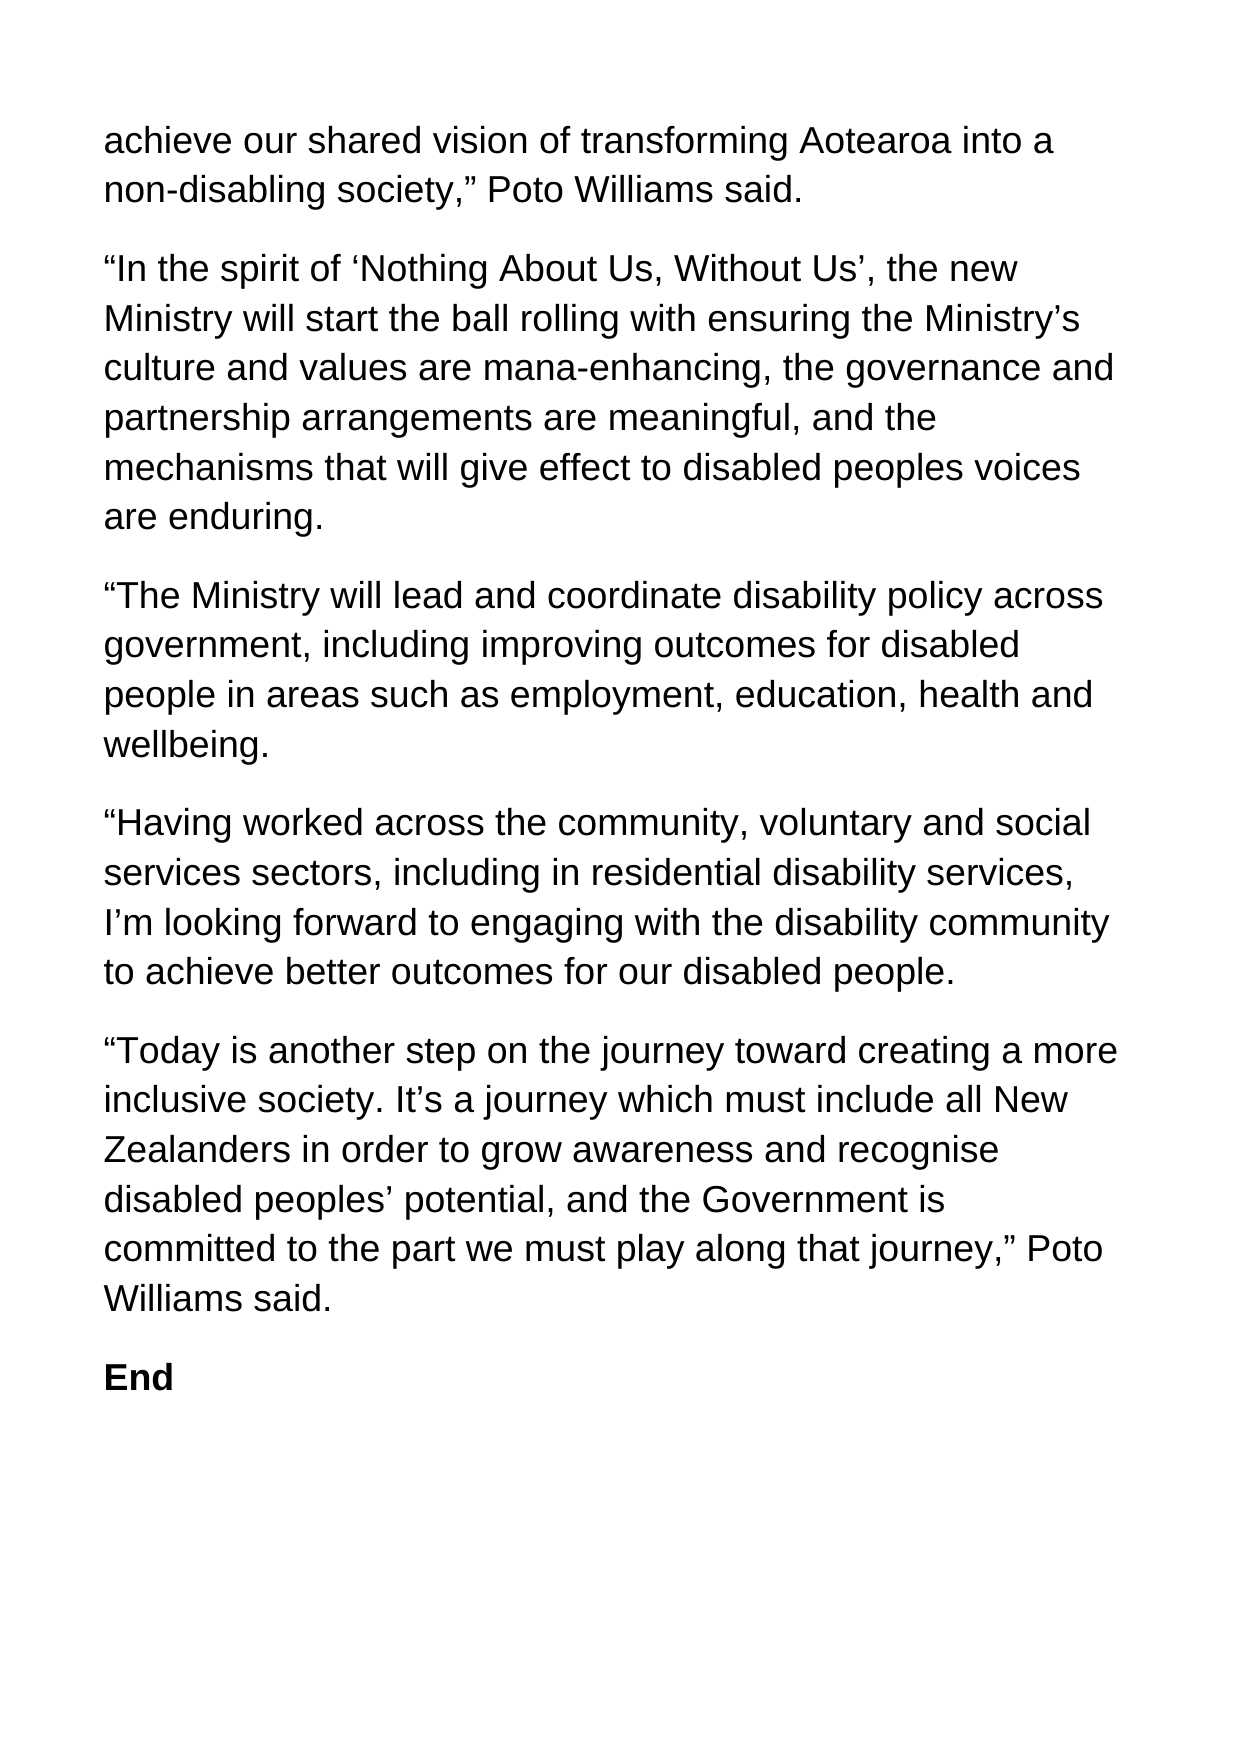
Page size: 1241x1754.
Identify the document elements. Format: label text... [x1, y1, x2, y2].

text “In the spirit of ‘Nothing About Us, Without Us’, the new Ministry will start the ball rolling with ensuring the Ministry’s culture and values are mana-enhancing, the governance and partnership arrangements are meaningful, and the mechanisms that will give effect to disabled peoples voices are enduring. [103, 246, 1122, 537]
text “Today is another step on the journey toward creating a more inclusive society. It’s a journey which must include all New Zealanders in order to grow awareness and recognise disabled peoples’ potential, and the Government is committed to the part we must play along that journey,” Poto Williams said. [103, 1028, 1122, 1319]
text “The Ministry will lead and coordinate disability policy across government, including improving outcomes for disabled people in areas such as employment, education, health and wellbeing. [103, 573, 1122, 765]
text End [103, 1355, 1122, 1398]
text “Having worked across the community, voluntary and social services sectors, including in residential disability services, I’m looking forward to engaging with the disability community to achieve better outcomes for our disabled people. [103, 801, 1122, 992]
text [103, 118, 1122, 211]
